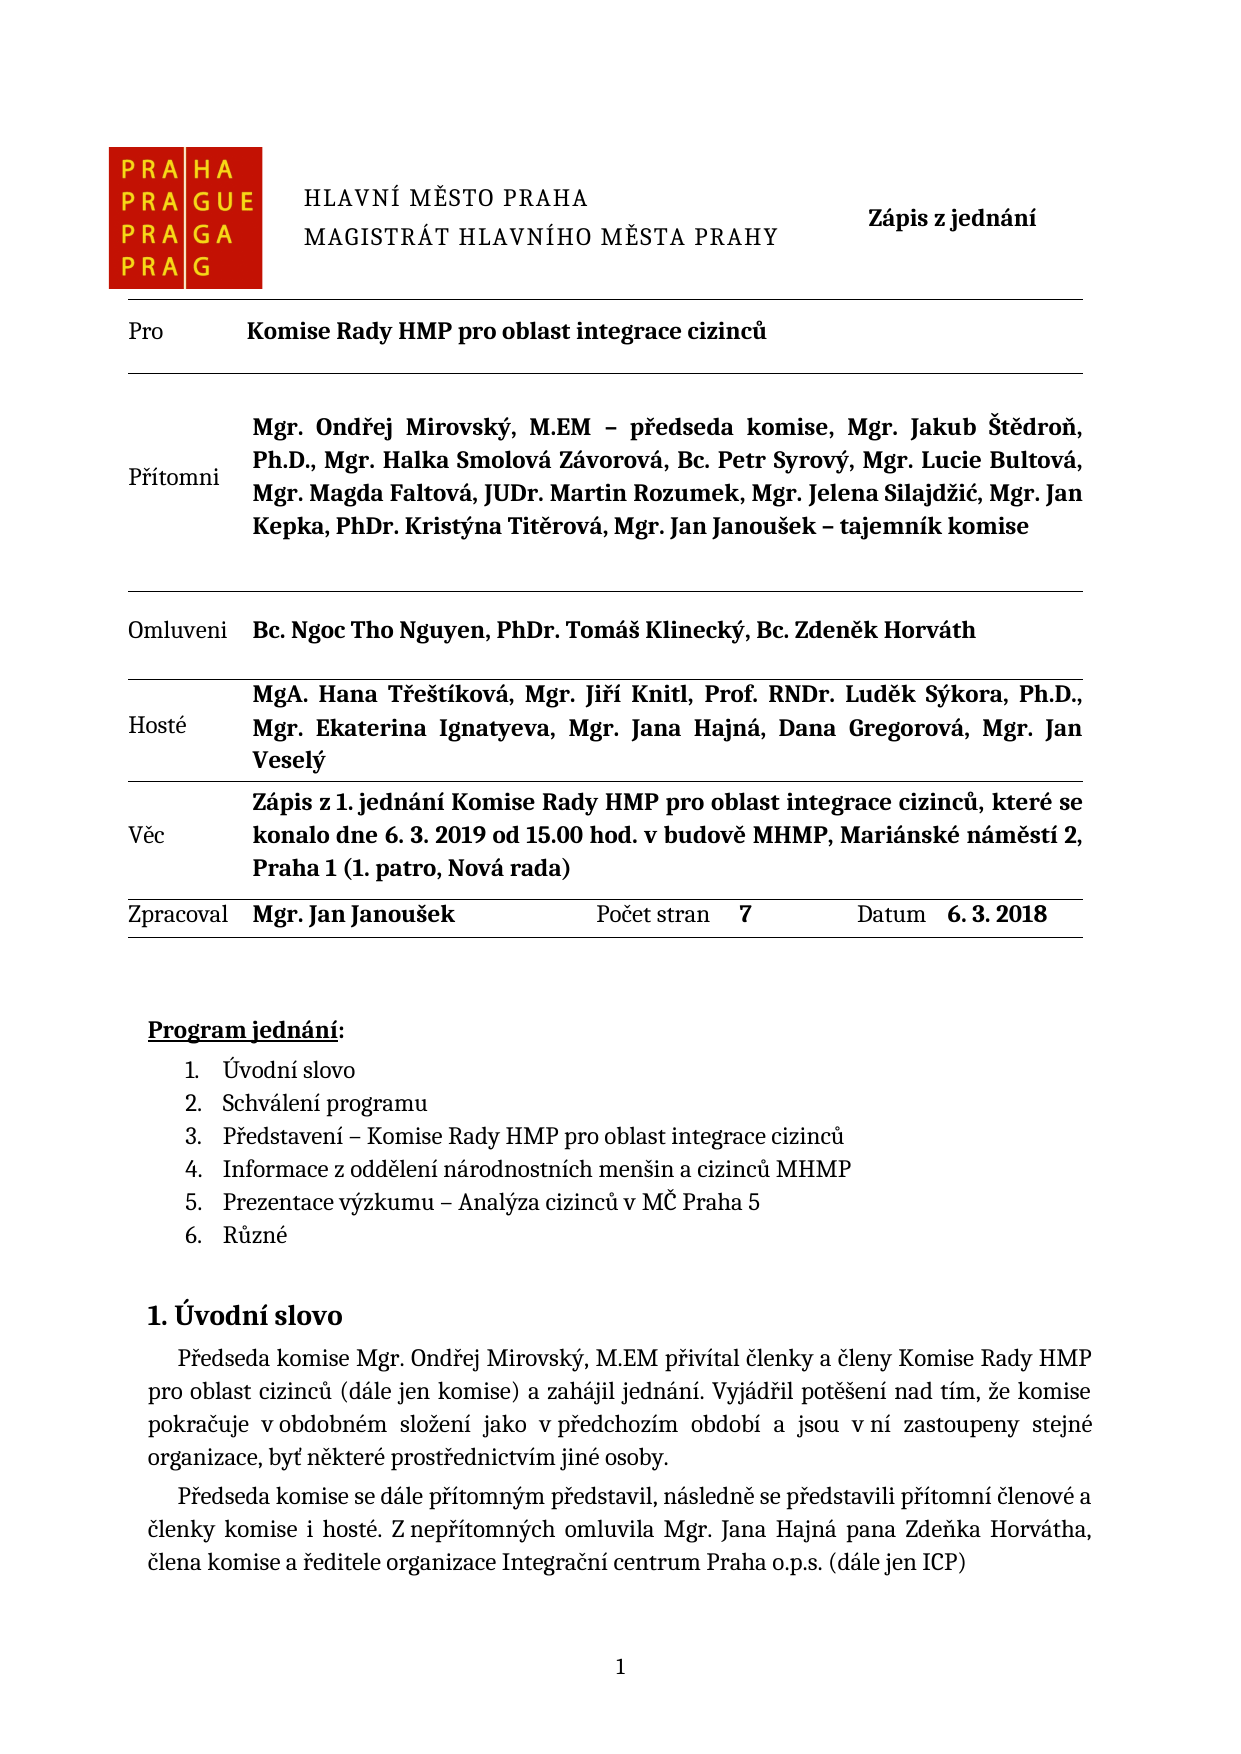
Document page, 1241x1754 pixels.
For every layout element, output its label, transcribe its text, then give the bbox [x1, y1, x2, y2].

list Představení – Komise Rady HMP pro oblast integrace cizinců [185, 1122, 1093, 1150]
table_header [109, 148, 1240, 938]
text 1. Úvodní slovo [148, 1299, 1093, 1333]
text Program jednání: [148, 1016, 1093, 1045]
list Různé [185, 1221, 1093, 1249]
list Úvodní slovo [185, 1056, 1093, 1084]
list Informace z oddělení národnostních menšin a cizinců MHMP [185, 1154, 1093, 1183]
list Prezentace výzkumu – Analýza cizinců v MČ Praha 5 [185, 1188, 1093, 1216]
picture [108, 147, 263, 289]
text Předseda komise se dále přítomným představil, následně se představili přítomní členové a členky komise i hosté. Z nepřítomných omluvila Mgr. Jana Hajná pana Zdeňka Horvátha, člena komise a ředitele organizace Integrační centrum Praha o.p.s. (dále jen ICP) [148, 1482, 1093, 1577]
list Schválení programu [185, 1088, 1093, 1117]
text Předseda komise Mgr. Ondřej Mirovský, M.EM přivítal členky a členy Komise Rady HMP pro oblast cizinců (dále jen komise) a zahájil jednání. Vyjádřil potěšení nad tím, že komise pokračuje v obdobném složení jako v předchozím období a jsou v ní zastoupeny stejné organizace, byť některé prostřednictvím jiné osoby. [148, 1344, 1093, 1472]
